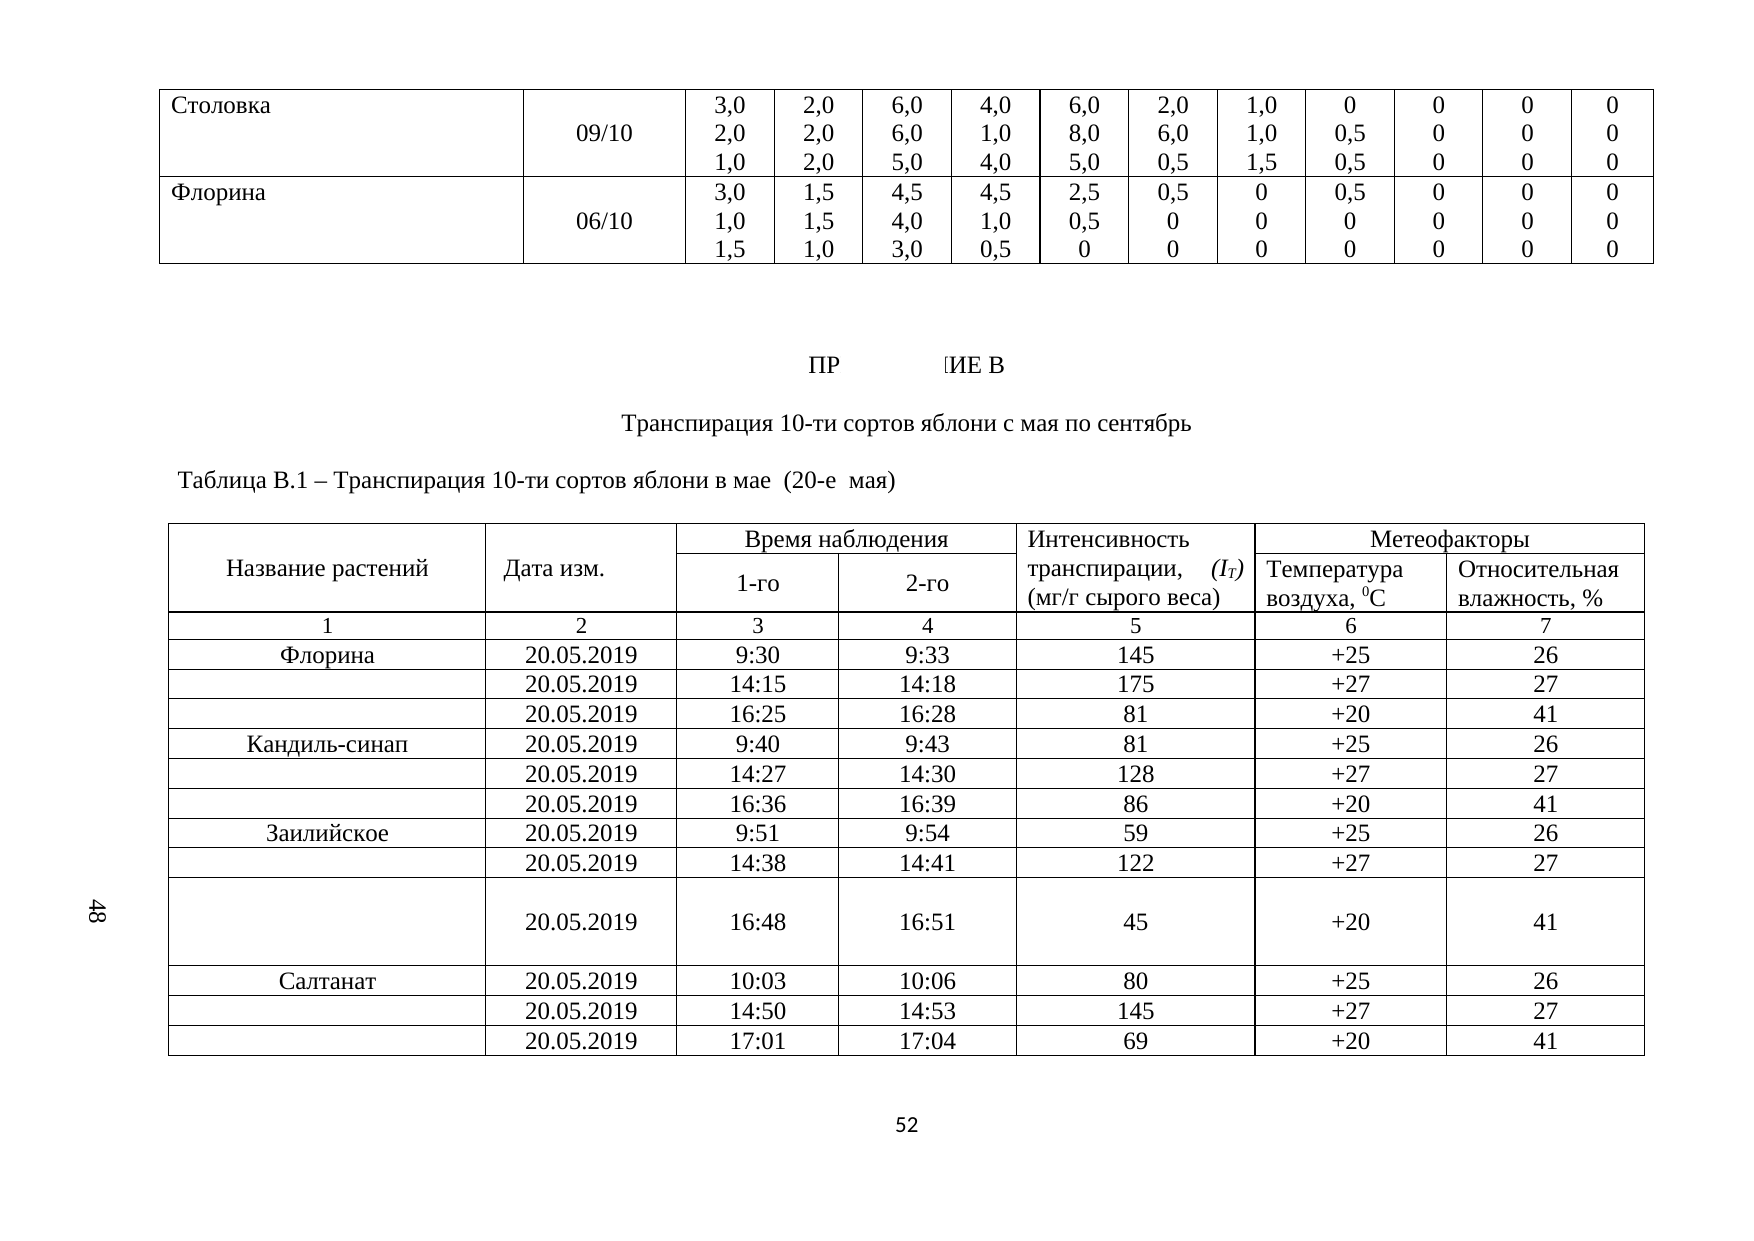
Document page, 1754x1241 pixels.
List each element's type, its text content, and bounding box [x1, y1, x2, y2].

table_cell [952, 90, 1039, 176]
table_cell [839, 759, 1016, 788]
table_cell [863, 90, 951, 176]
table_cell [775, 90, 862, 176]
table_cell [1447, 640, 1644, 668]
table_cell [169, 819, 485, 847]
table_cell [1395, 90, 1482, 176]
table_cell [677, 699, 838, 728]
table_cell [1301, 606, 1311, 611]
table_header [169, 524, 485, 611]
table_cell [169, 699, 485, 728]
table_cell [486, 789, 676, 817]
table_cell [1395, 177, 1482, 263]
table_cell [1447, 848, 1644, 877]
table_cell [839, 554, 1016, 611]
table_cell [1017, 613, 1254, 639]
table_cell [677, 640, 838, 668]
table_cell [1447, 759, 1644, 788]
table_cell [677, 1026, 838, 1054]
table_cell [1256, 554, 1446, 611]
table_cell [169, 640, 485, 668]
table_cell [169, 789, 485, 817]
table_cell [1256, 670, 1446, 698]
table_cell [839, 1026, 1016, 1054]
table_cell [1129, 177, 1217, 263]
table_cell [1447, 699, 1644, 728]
text ПРИЛОЖЕНИЕ В [177, 351, 840, 379]
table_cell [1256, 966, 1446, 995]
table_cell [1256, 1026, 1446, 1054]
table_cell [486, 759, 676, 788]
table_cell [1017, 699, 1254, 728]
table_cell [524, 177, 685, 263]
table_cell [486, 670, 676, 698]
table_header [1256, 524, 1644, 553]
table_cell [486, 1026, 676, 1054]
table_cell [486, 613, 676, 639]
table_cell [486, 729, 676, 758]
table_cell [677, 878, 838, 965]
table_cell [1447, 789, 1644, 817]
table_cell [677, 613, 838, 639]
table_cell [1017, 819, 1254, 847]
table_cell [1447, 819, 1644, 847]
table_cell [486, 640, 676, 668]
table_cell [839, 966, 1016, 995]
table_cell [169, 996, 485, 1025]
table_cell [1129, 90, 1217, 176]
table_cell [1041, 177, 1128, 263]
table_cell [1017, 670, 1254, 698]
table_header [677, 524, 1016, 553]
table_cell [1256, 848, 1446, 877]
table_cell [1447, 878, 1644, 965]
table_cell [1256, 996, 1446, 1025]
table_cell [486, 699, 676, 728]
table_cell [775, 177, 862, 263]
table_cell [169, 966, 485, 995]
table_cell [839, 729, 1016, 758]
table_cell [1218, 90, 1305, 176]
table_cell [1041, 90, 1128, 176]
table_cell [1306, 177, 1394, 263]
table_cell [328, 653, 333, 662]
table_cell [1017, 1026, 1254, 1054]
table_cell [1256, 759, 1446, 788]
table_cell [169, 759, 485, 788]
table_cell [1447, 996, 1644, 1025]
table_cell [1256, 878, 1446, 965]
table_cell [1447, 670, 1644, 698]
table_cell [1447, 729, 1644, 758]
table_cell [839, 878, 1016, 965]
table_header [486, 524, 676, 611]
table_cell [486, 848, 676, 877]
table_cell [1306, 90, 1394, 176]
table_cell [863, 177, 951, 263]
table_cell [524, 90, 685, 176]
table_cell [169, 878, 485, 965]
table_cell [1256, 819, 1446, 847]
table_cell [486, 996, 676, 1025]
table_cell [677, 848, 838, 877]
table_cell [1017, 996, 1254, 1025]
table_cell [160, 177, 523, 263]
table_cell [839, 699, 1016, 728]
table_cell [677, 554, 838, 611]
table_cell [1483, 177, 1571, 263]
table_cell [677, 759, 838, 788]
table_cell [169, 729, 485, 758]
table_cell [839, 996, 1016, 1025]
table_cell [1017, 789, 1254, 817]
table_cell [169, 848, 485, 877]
text ПРИЛОЖЕНИЕ В [946, 351, 1636, 379]
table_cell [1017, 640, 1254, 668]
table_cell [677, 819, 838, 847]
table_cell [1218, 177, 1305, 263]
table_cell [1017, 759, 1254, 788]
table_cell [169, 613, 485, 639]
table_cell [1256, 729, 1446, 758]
text Транспирация 10-ти сортов яблони с мая по сентябрь [177, 408, 1636, 437]
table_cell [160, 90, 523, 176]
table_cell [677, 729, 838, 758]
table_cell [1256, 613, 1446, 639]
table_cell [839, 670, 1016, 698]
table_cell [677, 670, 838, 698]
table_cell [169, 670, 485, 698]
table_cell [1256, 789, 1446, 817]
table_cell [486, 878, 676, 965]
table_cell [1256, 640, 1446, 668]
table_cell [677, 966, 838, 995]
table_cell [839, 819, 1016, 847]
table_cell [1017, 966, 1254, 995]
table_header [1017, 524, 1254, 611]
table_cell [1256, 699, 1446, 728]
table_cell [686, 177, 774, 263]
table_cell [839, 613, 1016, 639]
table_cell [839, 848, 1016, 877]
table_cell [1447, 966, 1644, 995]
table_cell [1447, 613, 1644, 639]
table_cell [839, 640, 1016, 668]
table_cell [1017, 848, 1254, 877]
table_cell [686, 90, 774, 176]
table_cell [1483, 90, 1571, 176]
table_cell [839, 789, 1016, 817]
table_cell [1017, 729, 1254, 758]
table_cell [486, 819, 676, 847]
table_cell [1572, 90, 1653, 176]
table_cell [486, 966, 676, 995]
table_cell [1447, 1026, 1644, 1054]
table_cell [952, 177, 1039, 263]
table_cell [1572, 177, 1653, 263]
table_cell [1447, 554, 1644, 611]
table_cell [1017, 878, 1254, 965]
text Таблица В.1 – Транспирация 10-ти сортов яблони в мае (20-е мая) [177, 466, 1636, 494]
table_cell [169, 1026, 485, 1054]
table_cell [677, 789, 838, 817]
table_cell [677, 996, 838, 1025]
